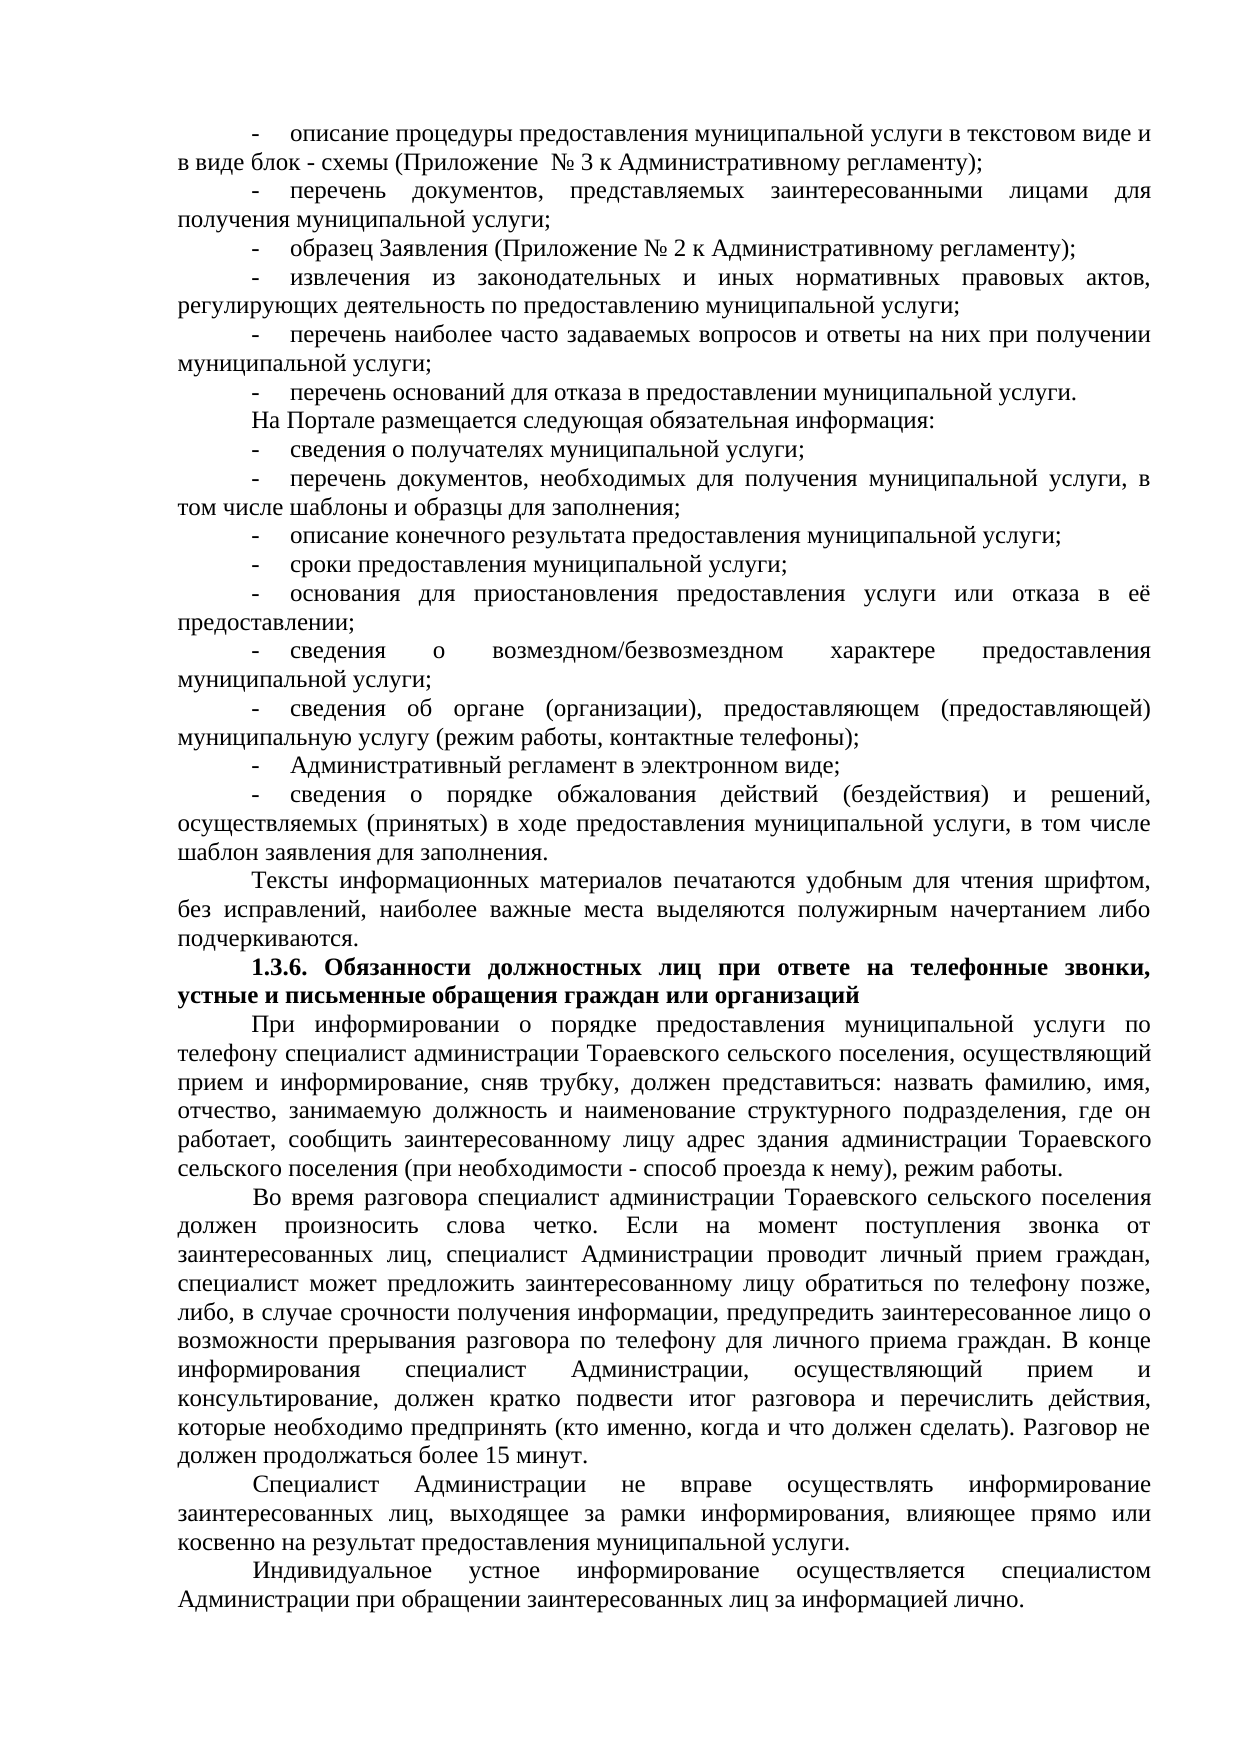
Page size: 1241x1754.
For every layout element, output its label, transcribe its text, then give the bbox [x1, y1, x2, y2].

list сроки предоставления муниципальной услуги; [177, 549, 1152, 578]
list Административный регламент в электронном виде; [177, 751, 1152, 779]
list описание процедуры предоставления муниципальной услуги в текстовом виде и в виде блок - схемы (Приложение № 3 к Административному регламенту); [177, 118, 1152, 176]
list сведения о возмездном/безвозмездном характере предоставления муниципальной услуги; [177, 636, 1152, 693]
list сведения о получателях муниципальной услуги; [177, 434, 1152, 463]
list сведения об органе (организации), предоставляющем (предоставляющей) муниципальную услугу (режим работы, контактные телефоны); [177, 693, 1152, 751]
text На Портале размещается следующая обязательная информация: [177, 406, 1152, 434]
list перечень наиболее часто задаваемых вопросов и ответы на них при получении муниципальной услуги; [177, 319, 1152, 377]
list извлечения из законодательных и иных нормативных правовых актов, регулирующих деятельность по предоставлению муниципальной услуги; [177, 262, 1152, 319]
list перечень документов, необходимых для получения муниципальной услуги, в том числе шаблоны и образцы для заполнения; [177, 463, 1152, 521]
text Тексты информационных материалов печатаются удобным для чтения шрифтом, без исправлений, наиболее важные места выделяются полужирным начертанием либо подчеркиваются. [177, 866, 1152, 952]
text Индивидуальное устное информирование осуществляется специалистом Администрации при обращении заинтересованных лиц за информацией лично. [177, 1556, 1152, 1613]
list образец Заявления (Приложение № 2 к Административному регламенту); [177, 233, 1152, 262]
list описание конечного результата предоставления муниципальной услуги; [177, 521, 1152, 549]
text При информировании о порядке предоставления муниципальной услуги по телефону специалист администрации Тораевского сельского поселения, осуществляющий прием и информирование, сняв трубку, должен представиться: назвать фамилию, имя, отчество, занимаемую должность и наименование структурного подразделения, где он работает, сообщить заинтересованному лицу адрес здания администрации Тораевского сельского поселения (при необходимости - способ проезда к нему), режим работы. [177, 1009, 1152, 1182]
list перечень оснований для отказа в предоставлении муниципальной услуги. [177, 377, 1152, 406]
list основания для приостановления предоставления услуги или отказа в её предоставлении; [177, 578, 1152, 636]
text Во время разговора специалист администрации Тораевского сельского поселения должен произносить слова четко. Если на момент поступления звонка от заинтересованных лиц, специалист Администрации проводит личный прием граждан, специалист может предложить заинтересованному лицу обратиться по телефону позже, либо, в случае срочности получения информации, предупредить заинтересованное лицо о возможности прерывания разговора по телефону для личного приема граждан. В конце информирования специалист Администрации, осуществляющий прием и консультирование, должен кратко подвести итог разговора и перечислить действия, которые необходимо предпринять (кто именно, когда и что должен сделать). Разговор не должен продолжаться более 15 минут. [177, 1182, 1152, 1469]
text 1.3.6. Обязанности должностных лиц при ответе на телефонные звонки, устные и письменные обращения граждан или организаций [177, 952, 1152, 1009]
text Специалист Администрации не вправе осуществлять информирование заинтересованных лиц, выходящее за рамки информирования, влияющее прямо или косвенно на результат предоставления муниципальной услуги. [177, 1469, 1152, 1556]
list перечень документов, представляемых заинтересованными лицами для получения муниципальной услуги; [177, 176, 1152, 233]
list сведения о порядке обжалования действий (бездействия) и решений, осуществляемых (принятых) в ходе предоставления муниципальной услуги, в том числе шаблон заявления для заполнения. [177, 779, 1152, 866]
